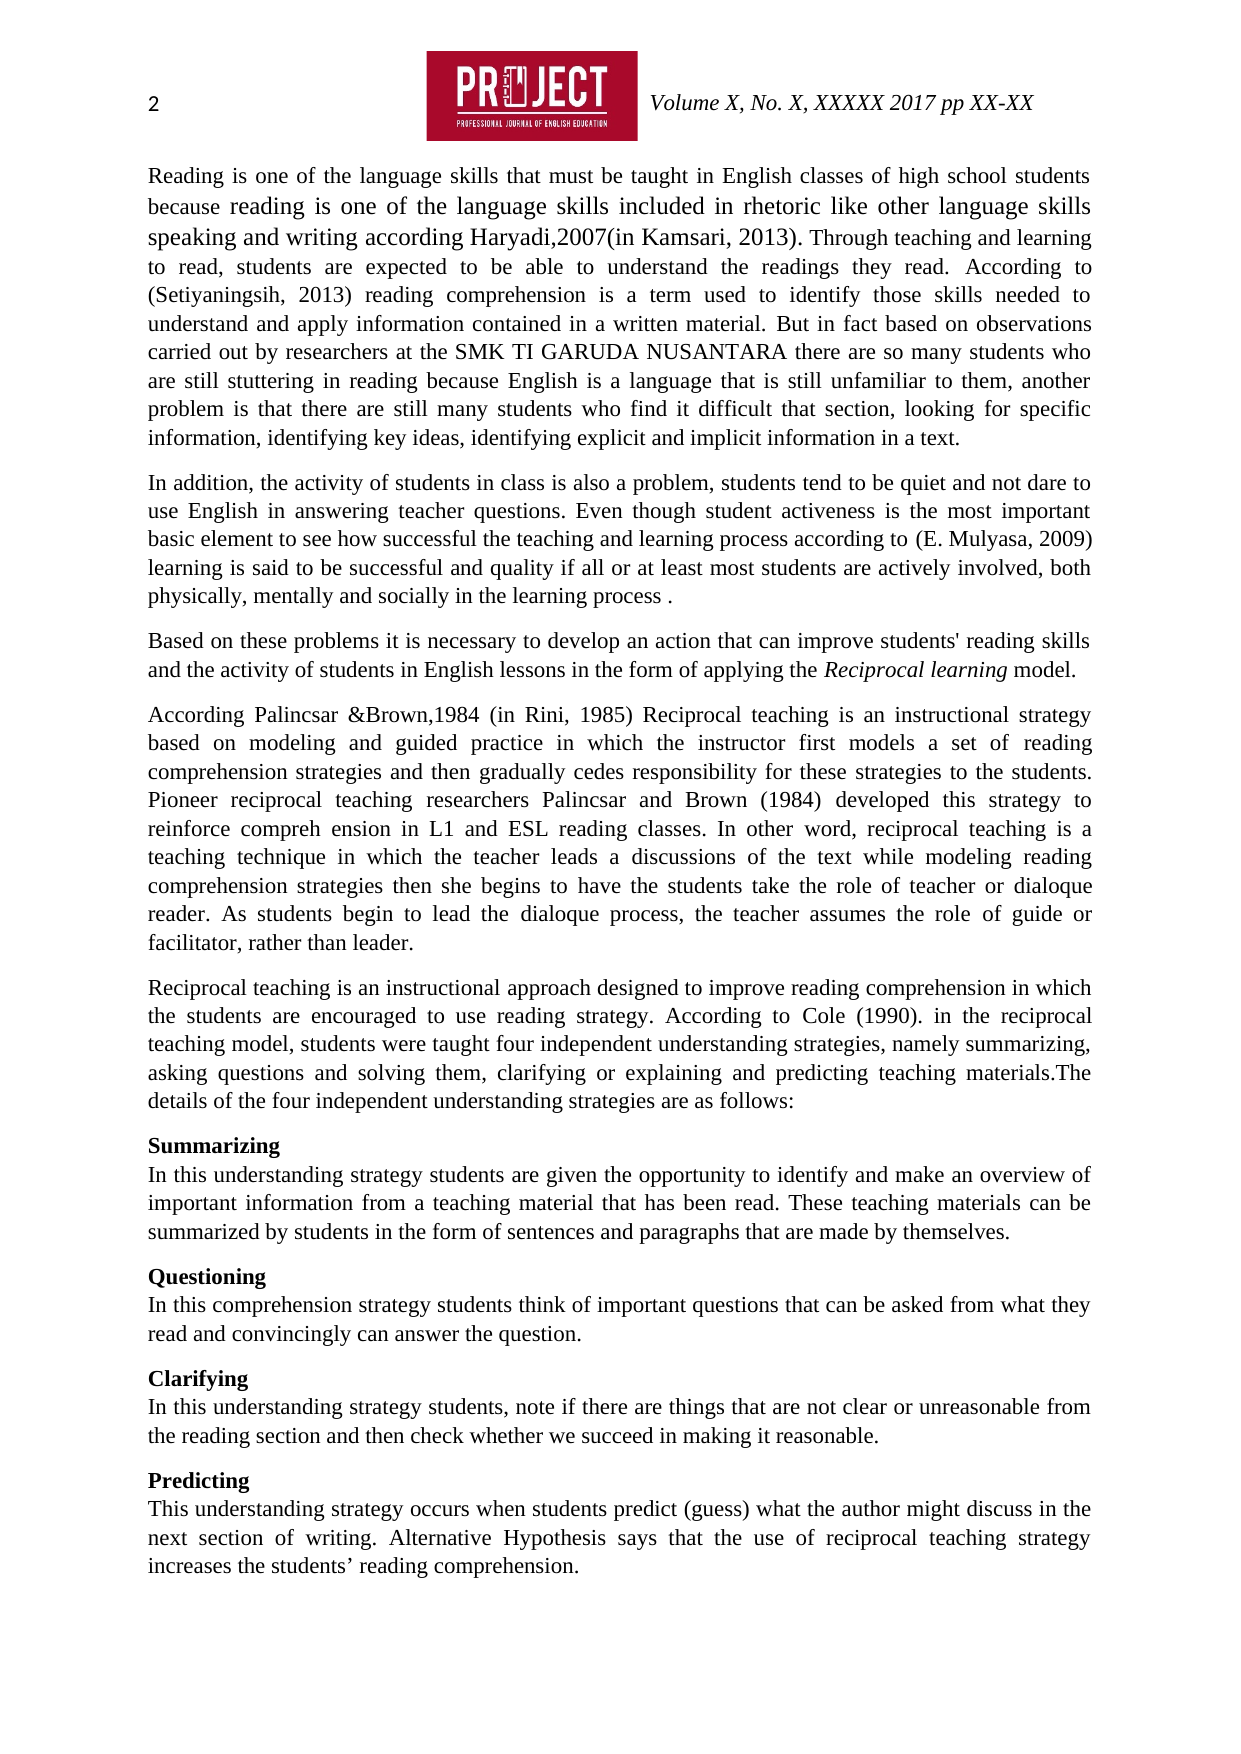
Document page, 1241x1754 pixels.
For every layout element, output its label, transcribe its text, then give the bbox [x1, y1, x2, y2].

text Reading is one of the language skills that must be taught in English classes of high school students because reading is one of the language skills included in rhetoric like other language skills speaking and writing according Haryadi,2007(in Kamsari, 2013). Through teaching and learning to read, students are expected to be able to understand the readings they read. According to (Setiyaningsih, 2013) reading comprehension is a term used to identify those skills needed to understand and apply information contained in a written material. But in fact based on observations carried out by researchers at the SMK TI GARUDA NUSANTARA there are so many students who are still stuttering in reading because English is a language that is still unfamiliar to them, another problem is that there are still many students who find it difficult that section, looking for specific information, identifying key ideas, identifying explicit and implicit information in a text. [148, 162, 1092, 450]
text Predicting This understanding strategy occurs when students predict (guess) what the author might discuss in the next section of writing. Alternative Hypothesis says that the use of reciprocal teaching strategy increases the students’ reading comprehension. [148, 1467, 1092, 1578]
text Questioning In this comprehension strategy students think of important questions that can be asked from what they read and convincingly can answer the question. [148, 1263, 1092, 1346]
text Reciprocal teaching is an instructional approach designed to improve reading comprehension in which the students are encouraged to use reading strategy. According to Cole (1990). in the reciprocal teaching model, students were taught four independent understanding strategies, namely summarizing, asking questions and solving them, clarifying or explaining and predicting teaching materials.The details of the four independent understanding strategies are as follows: [148, 974, 1092, 1114]
picture [426, 51, 638, 141]
text Based on these problems it is necessary to develop an action that can improve students' reading skills and the activity of students in English lessons in the form of applying the Reciprocal learning model. [148, 627, 1092, 682]
text Summarizing In this understanding strategy students are given the opportunity to identify and make an overview of important information from a teaching material that has been read. These teaching materials can be summarized by students in the form of sentences and paragraphs that are made by themselves. [148, 1132, 1092, 1244]
text In addition, the activity of students in class is also a problem, students tend to be quiet and not dare to use English in answering teacher questions. Even though student activeness is the most important basic element to see how successful the teaching and learning process according to (E. Mulyasa, 2009) learning is said to be successful and quality if all or at least most students are actively involved, both physically, mentally and socially in the learning process . [148, 469, 1092, 609]
text Clarifying In this understanding strategy students, note if there are things that are not clear or unreasonable from the reading section and then check whether we succeed in making it reasonable. [148, 1365, 1092, 1448]
text According Palincsar &Brown,1984 (in Rini, 1985) Reciprocal teaching is an instructional strategy based on modeling and guided practice in which the instructor first models a set of reading comprehension strategies and then gradually cedes responsibility for these strategies to the students. Pioneer reciprocal teaching researchers Palincsar and Brown (1984) developed this strategy to reinforce compreh ension in L1 and ESL reading classes. In other word, reciprocal teaching is a teaching technique in which the teacher leads a discussions of the text while modeling reading comprehension strategies then she begins to have the students take the role of teacher or dialoque reader. As students begin to lead the dialoque process, the teacher assumes the role of guide or facilitator, rather than leader. [148, 701, 1092, 955]
